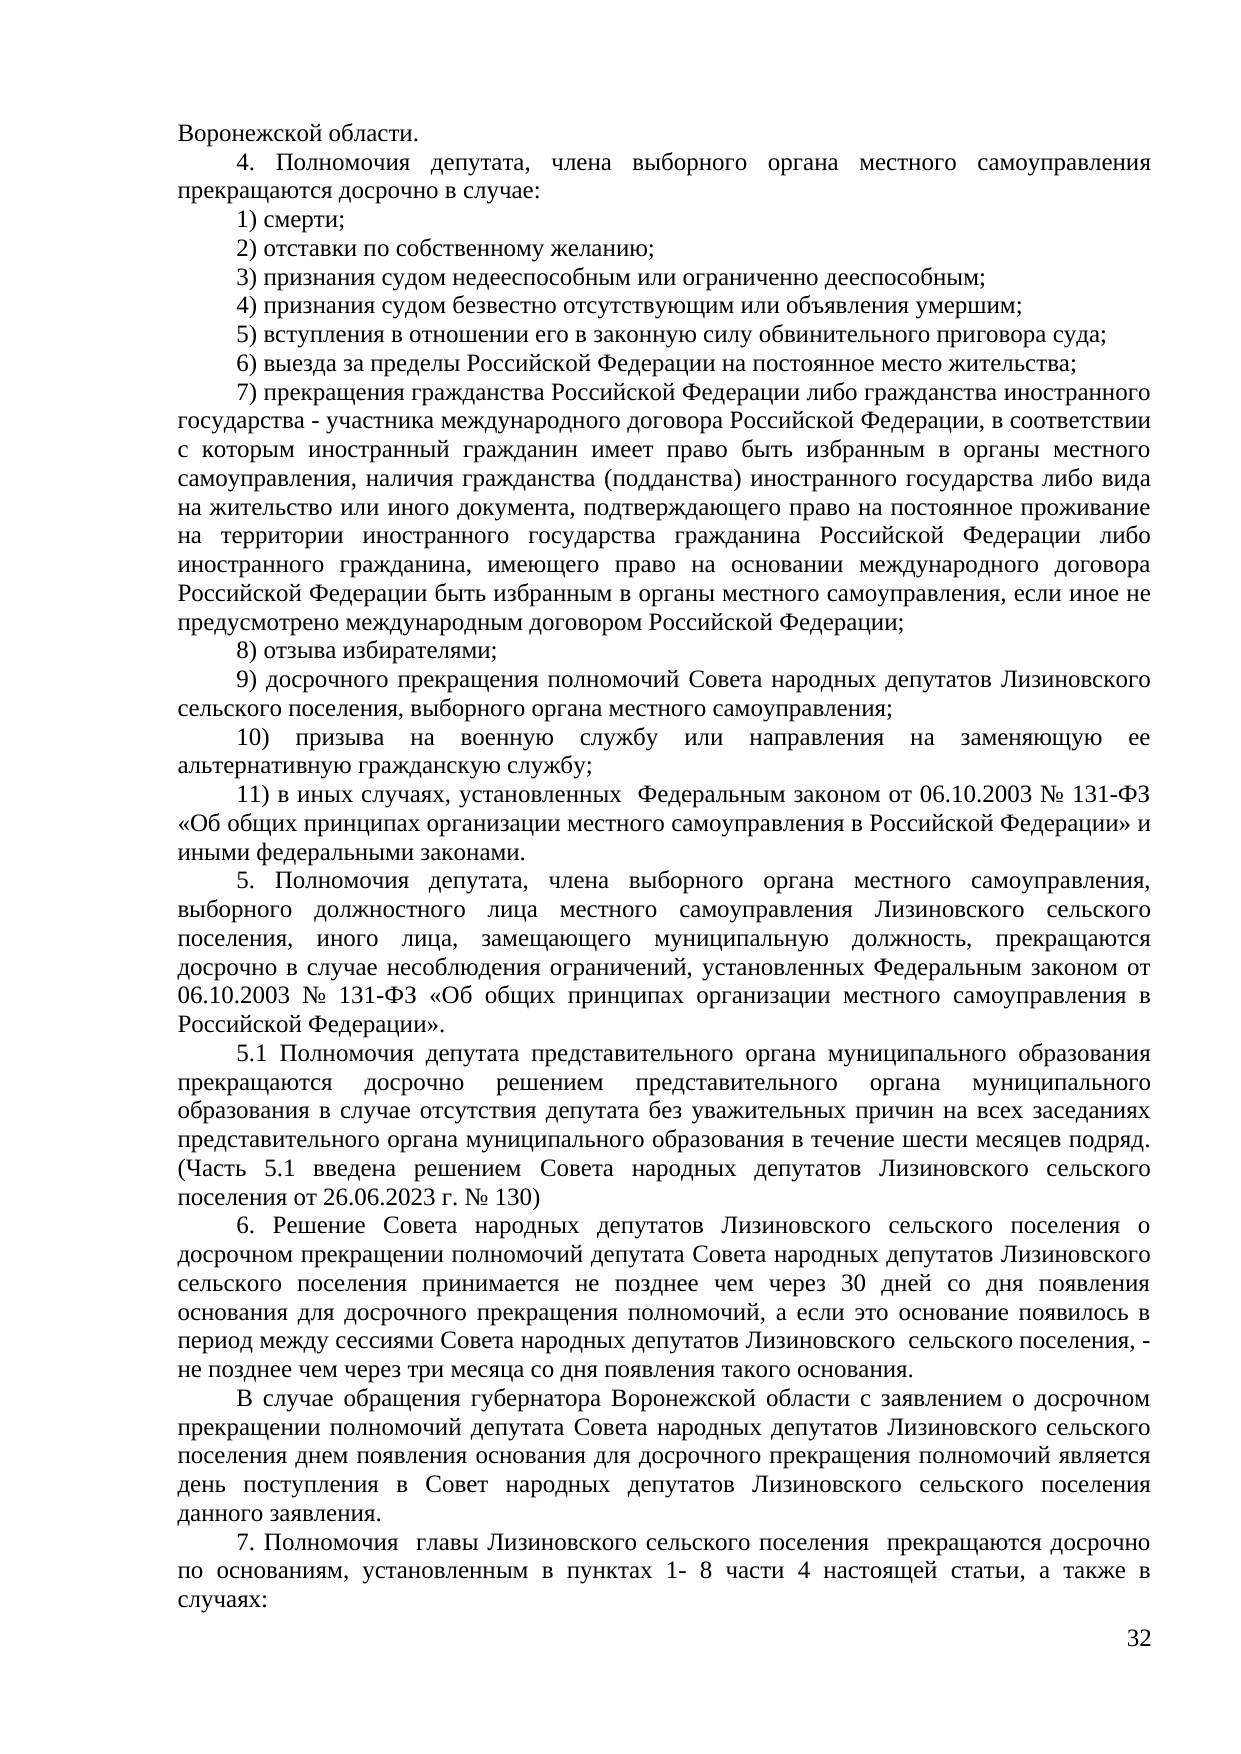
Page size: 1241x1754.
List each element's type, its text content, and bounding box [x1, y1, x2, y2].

text 10) призыва на военную службу или направления на заменяющую ее альтернативную гражданскую службу; [177, 722, 1152, 779]
text 4. Полномочия депутата, члена выборного органа местного самоуправления прекращаются досрочно в случае: [177, 147, 1152, 204]
text 2) отставки по собственному желанию; [177, 233, 1152, 262]
text 4) признания судом безвестно отсутствующим или объявления умершим; [177, 291, 1152, 319]
text 5.1 Полномочия депутата представительного органа муниципального образования прекращаются досрочно решением представительного органа муниципального образования в случае отсутствия депутата без уважительных причин на всех заседаниях представительного органа муниципального образования в течение шести месяцев подряд. (Часть 5.1 введена решением Совета народных депутатов Лизиновского сельского поселения от 26.06.2023 г. № 130) [177, 1038, 1152, 1211]
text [177, 118, 1152, 147]
text 5) вступления в отношении его в законную силу обвинительного приговора суда; [177, 319, 1152, 348]
text 7. Полномочия главы Лизиновского сельского поселения прекращаются досрочно по основаниям, установленным в пунктах 1- 8 части 4 настоящей статьи, а также в случаях: [177, 1527, 1152, 1613]
text 7) прекращения гражданства Российской Федерации либо гражданства иностранного государства - участника международного договора Российской Федерации, в соответствии с которым иностранный гражданин имеет право быть избранным в органы местного самоуправления, наличия гражданства (подданства) иностранного государства либо вида на жительство или иного документа, подтверждающего право на постоянное проживание на территории иностранного государства гражданина Российской Федерации либо иностранного гражданина, имеющего право на основании международного договора Российской Федерации быть избранным в органы местного самоуправления, если иное не предусмотрено международным договором Российской Федерации; [177, 377, 1152, 636]
text 11) в иных случаях, установленных Федеральным законом от 06.10.2003 № 131-ФЗ «Об общих принципах организации местного самоуправления в Российской Федерации» и иными федеральными законами. [177, 779, 1152, 866]
text 6. Решение Совета народных депутатов Лизиновского сельского поселения о досрочном прекращении полномочий депутата Совета народных депутатов Лизиновского сельского поселения принимается не позднее чем через 30 дней со дня появления основания для досрочного прекращения полномочий, а если это основание появилось в период между сессиями Совета народных депутатов Лизиновского сельского поселения, - не позднее чем через три месяца со дня появления такого основания. [177, 1211, 1152, 1383]
text 9) досрочного прекращения полномочий Совета народных депутатов Лизиновского сельского поселения, выборного органа местного самоуправления; [177, 664, 1152, 722]
text 5. Полномочия депутата, члена выборного органа местного самоуправления, выборного должностного лица местного самоуправления Лизиновского сельского поселения, иного лица, замещающего муниципальную должность, прекращаются досрочно в случае несоблюдения ограничений, установленных Федеральным законом от 06.10.2003 № 131-ФЗ «Об общих принципах организации местного самоуправления в Российской Федерации». [177, 866, 1152, 1038]
text В случае обращения губернатора Воронежской области с заявлением о досрочном прекращении полномочий депутата Совета народных депутатов Лизиновского сельского поселения днем появления основания для досрочного прекращения полномочий является день поступления в Совет народных депутатов Лизиновского сельского поселения данного заявления. [177, 1383, 1152, 1527]
text 3) признания судом недееспособным или ограниченно дееспособным; [177, 262, 1152, 291]
text 1) смерти; [177, 204, 1152, 233]
text 8) отзыва избирателями; [177, 636, 1152, 664]
text 6) выезда за пределы Российской Федерации на постоянное место жительства; [177, 348, 1152, 377]
